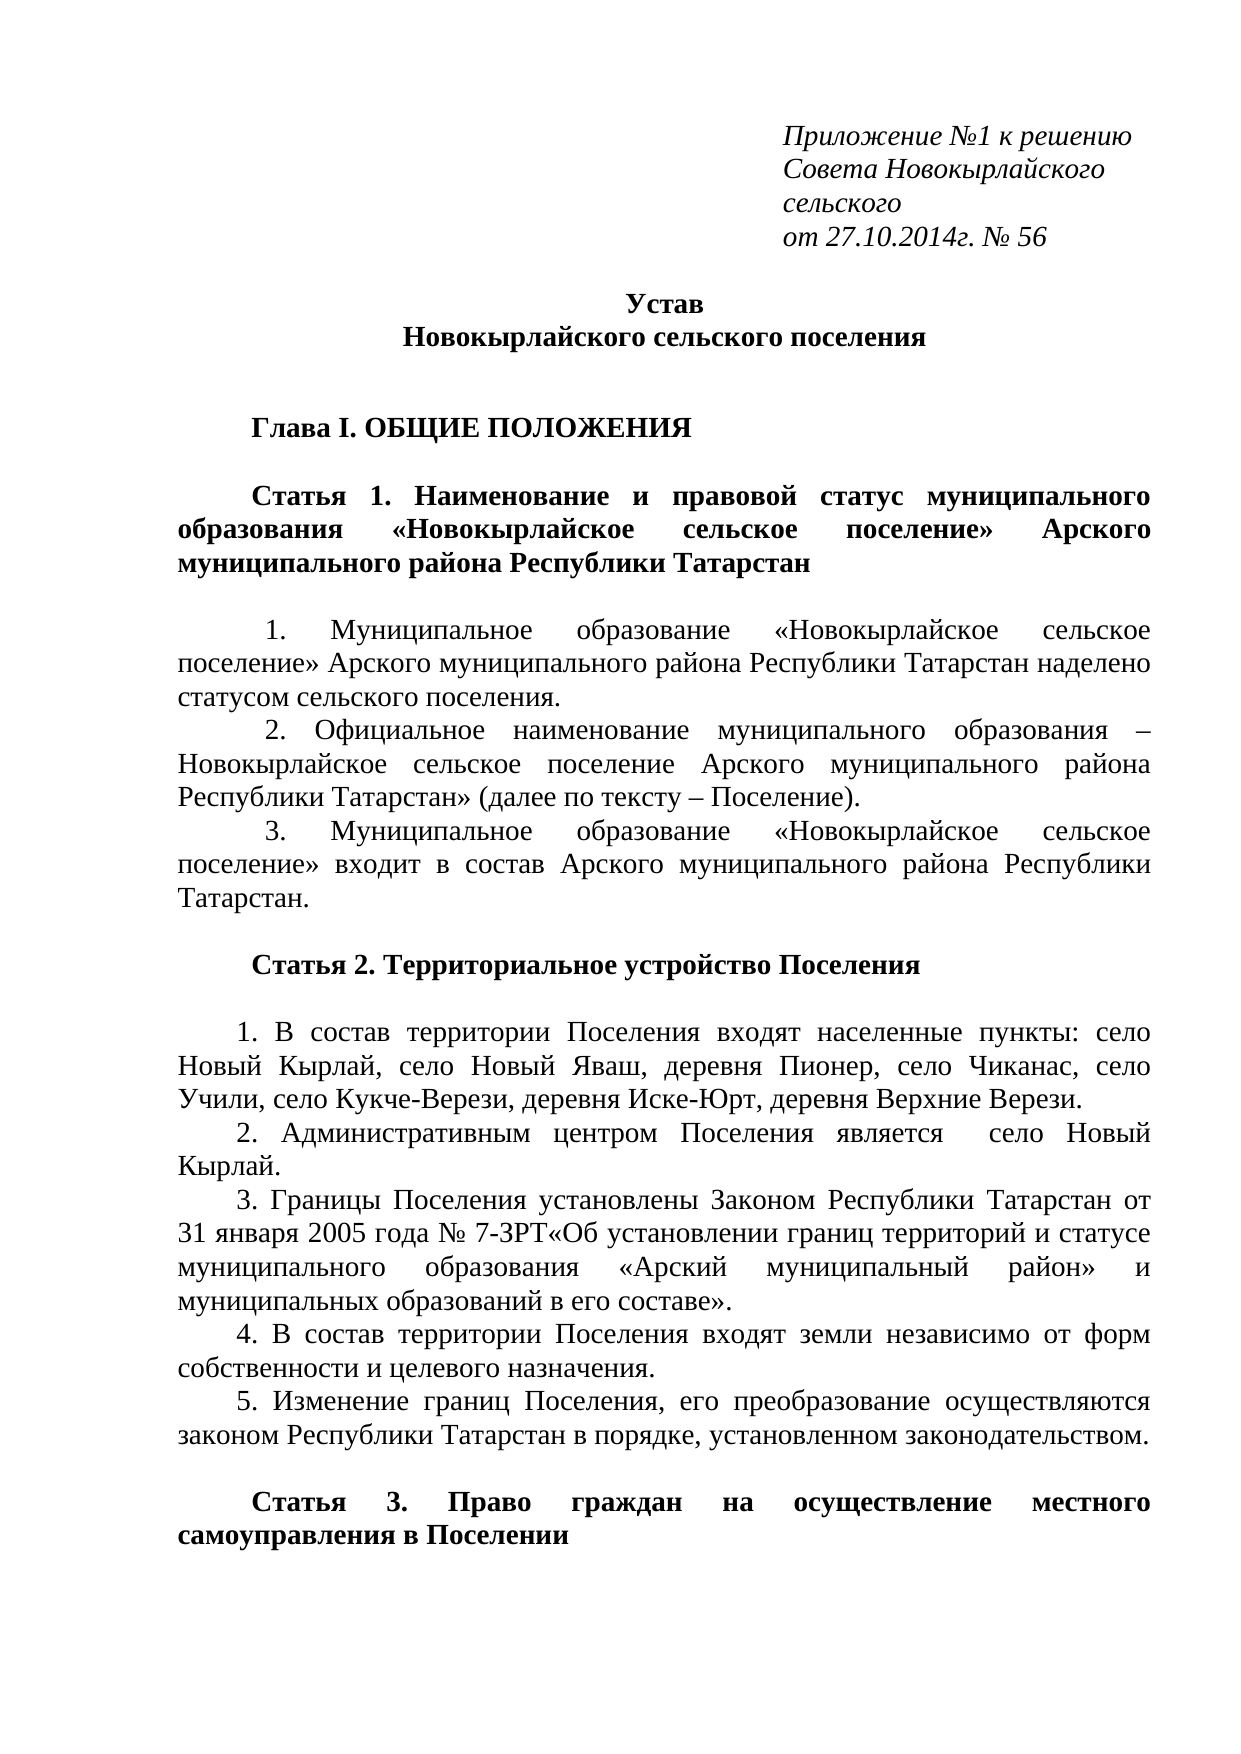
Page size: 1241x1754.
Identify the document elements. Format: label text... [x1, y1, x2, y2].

text Приложение №1 к решению Совета Новокырлайского сельского [783, 118, 1167, 219]
text Глава I. ОБЩИЕ ПОЛОЖЕНИЯ [177, 411, 1152, 444]
text от 27.10.2014г. № 56 [783, 219, 1167, 252]
text 2. Официальное наименование муниципального образования – Новокырлайское сельское поселение Арского муниципального района Республики Татарстан» (далее по тексту – Поселение). [177, 712, 1152, 813]
text Устав [177, 286, 1152, 319]
text 3. Муниципальное образование «Новокырлайское сельское поселение» входит в состав Арского муниципального района Республики Татарстан. [177, 813, 1152, 914]
text Новокырлайского сельского поселения [177, 319, 1152, 353]
text 4. В состав территории Поселения входят земли независимо от форм собственности и целевого назначения. [177, 1316, 1152, 1383]
text 1. В состав территории Поселения входят населенные пункты: село Новый Кырлай, село Новый Яваш, деревня Пионер, село Чиканас, село Учили, село Кукче-Верези, деревня Иске-Юрт, деревня Верхние Верези. [177, 1014, 1152, 1115]
text 1. Муниципальное образование «Новокырлайское сельское поселение» Арского муниципального района Республики Татарстан наделено статусом сельского поселения. [177, 612, 1152, 712]
text 5. Изменение границ Поселения, его преобразование осуществляются законом Республики Татарстан в порядке, установленном законодательством. [177, 1383, 1152, 1450]
text 2. Административным центром Поселения является село Новый Кырлай. [177, 1115, 1152, 1182]
text Статья 1. Наименование и правовой статус муниципального образования «Новокырлайское сельское поселение» Арского муниципального района Республики Татарстан [177, 478, 1152, 578]
text 3. Границы Поселения установлены Законом Республики Татарстан от 31 января 2005 года № 7-ЗРТ«Об установлении границ территорий и статусе муниципального образования «Арский муниципальный район» и муниципальных образований в его составе». [177, 1182, 1152, 1316]
text Статья 2. Территориальное устройство Поселения [177, 947, 1152, 981]
text Статья 3. Право граждан на осуществление местного самоуправления в Поселении [177, 1484, 1152, 1551]
